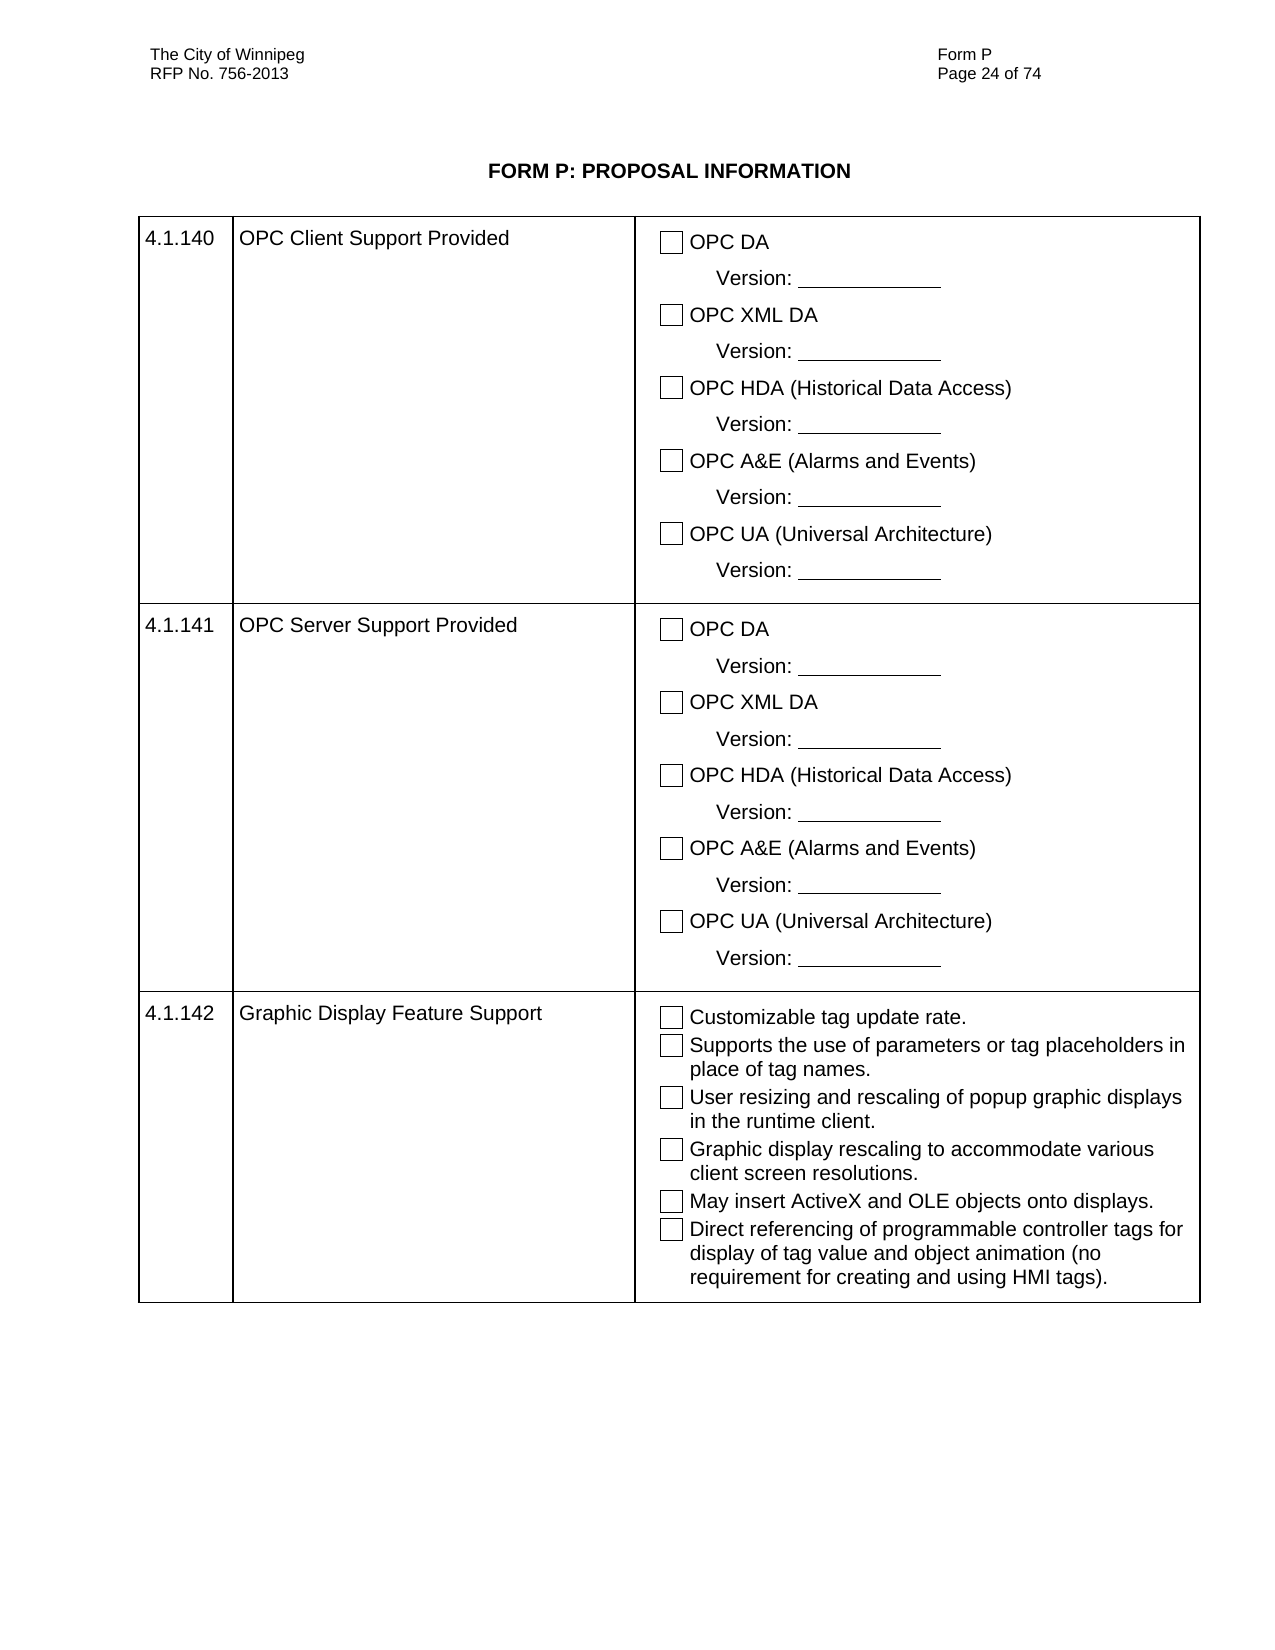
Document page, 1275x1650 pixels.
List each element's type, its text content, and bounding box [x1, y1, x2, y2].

table_header Form P: Proposal Information [139, 150, 1200, 216]
table_cell OPC DA Version: OPC XML DA Version: OPC HDA (Historical Data Access) Version: OPC A&E (Alarms and Events) Version: OPC UA (Universal Architecture) Version: [636, 217, 1199, 603]
table_cell Graphic Display Feature Support [234, 992, 634, 1302]
table_cell OPC Client Support Provided [234, 217, 634, 603]
table_cell Customizable tag update rate. Supports the use of parameters or tag placeholders in place of tag names. User resizing and rescaling of popup graphic displays in the runtime client. Graphic display rescaling to accommodate various client screen resolutions. May insert ActiveX and OLE objects onto displays. Direct referencing of programmable controller tags for display of tag value and object animation (no requirement for creating and using HMI tags). [636, 992, 1199, 1302]
table_cell OPC DA Version: OPC XML DA Version: OPC HDA (Historical Data Access) Version: OPC A&E (Alarms and Events) Version: OPC UA (Universal Architecture) Version: [636, 604, 1199, 991]
table_cell OPC Server Support Provided [234, 604, 634, 991]
